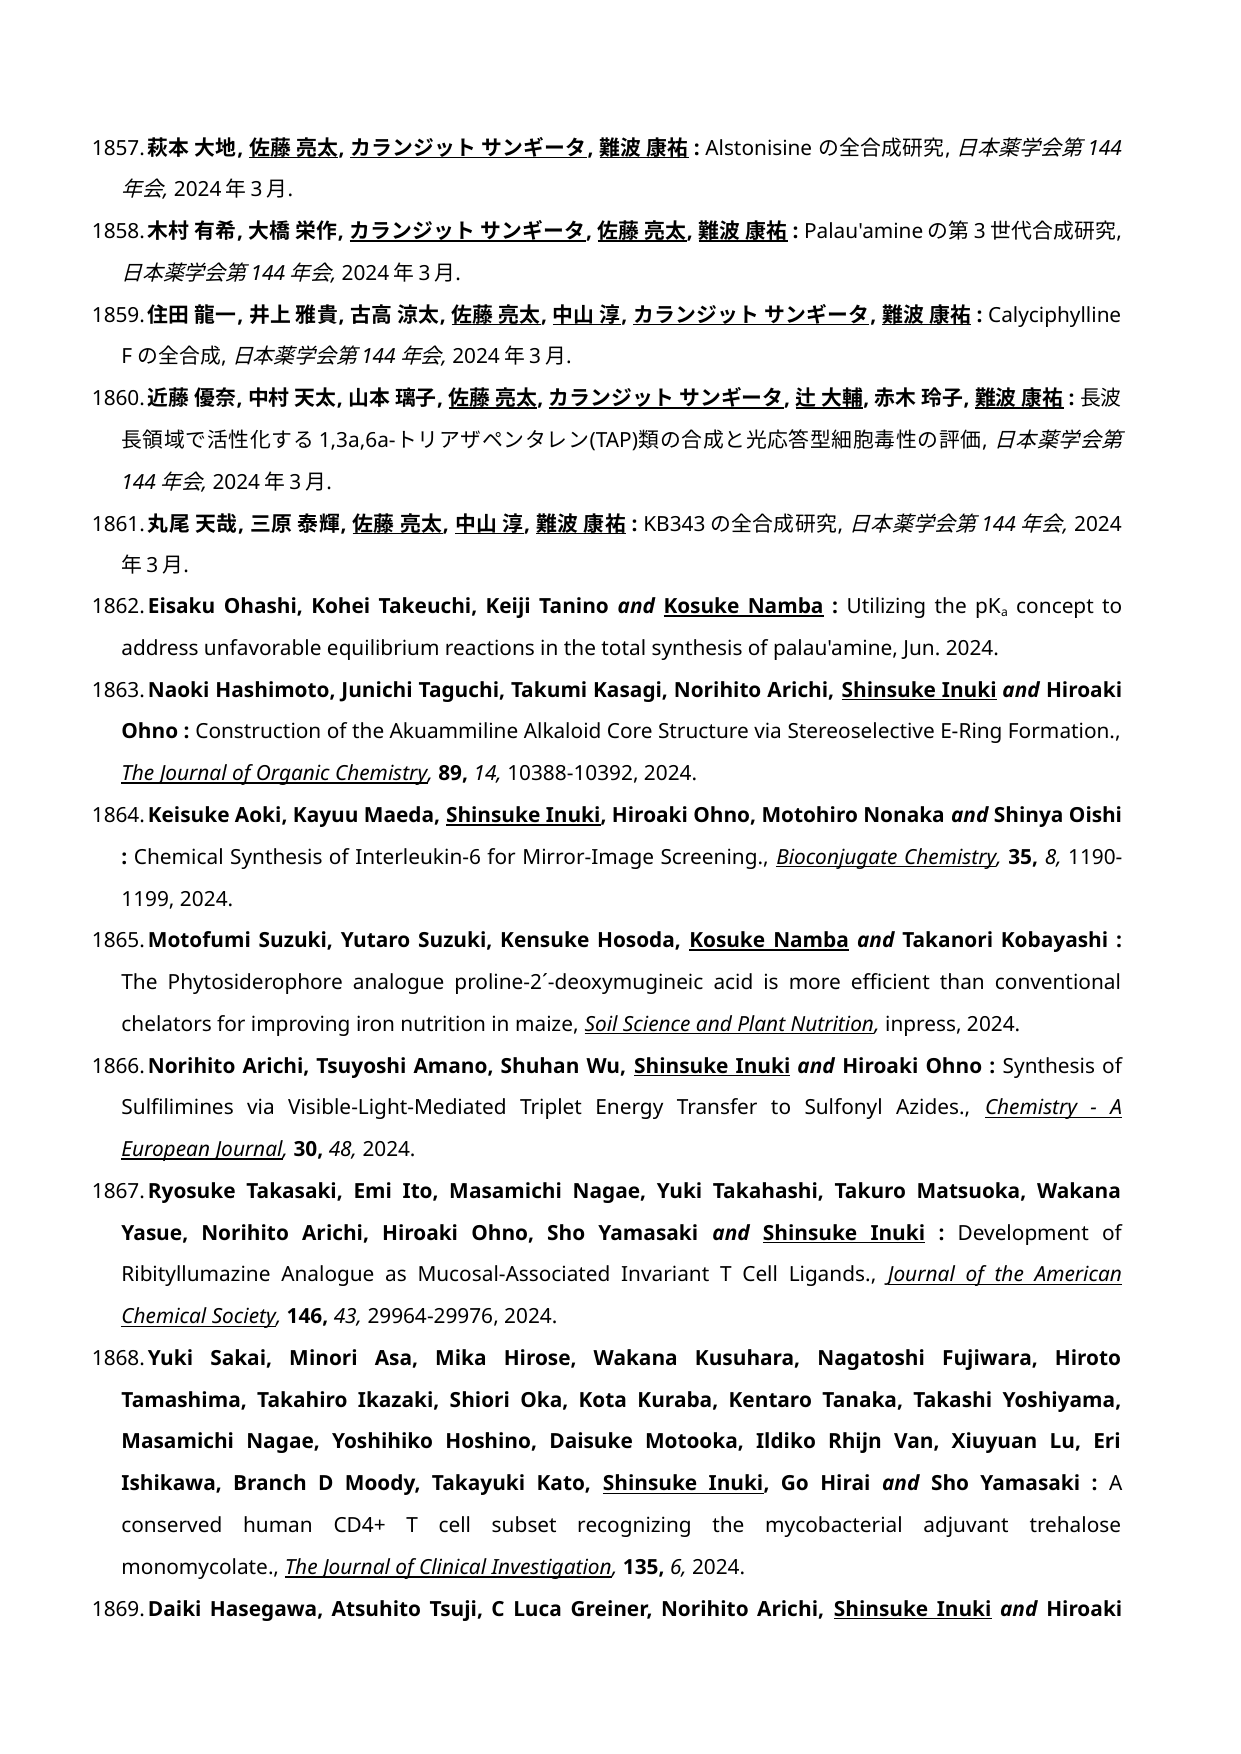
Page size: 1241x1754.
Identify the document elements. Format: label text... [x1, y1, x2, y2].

list Eisaku Ohashi, Kohei Takeuchi, Keiji Tanino and Kosuke Namba : Utilizing the pKa concept to address unfavorable equilibrium reactions in the total synthesis of palau'amine, Jun. 2024. [92, 584, 1122, 668]
list 近藤 優奈, 中村 天太, 山本 璃子, 佐藤 亮太, カランジット サンギータ, 辻 大輔, 赤木 玲子, 難波 康祐 : 長波長領域で活性化する1,3a,6a-トリアザペンタレン(TAP)類の合成と光応答型細胞毒性の評価, 日本薬学会第144年会, 2024年3月. [92, 376, 1122, 501]
list 萩本 大地, 佐藤 亮太, カランジット サンギータ, 難波 康祐 : Alstonisine の全合成研究, 日本薬学会第144年会, 2024年3月. [92, 125, 1122, 209]
list 住田 龍一, 井上 雅貴, 古高 涼太, 佐藤 亮太, 中山 淳, カランジット サンギータ, 難波 康祐 : Calyciphylline F の全合成, 日本薬学会第144年会, 2024年3月. [92, 292, 1122, 376]
list Keisuke Aoki, Kayuu Maeda, Shinsuke Inuki, Hiroaki Ohno, Motohiro Nonaka and Shinya Oishi : Chemical Synthesis of Interleukin-6 for Mirror-Image Screening., Bioconjugate Chemistry, 35, 8, 1190-1199, 2024. [92, 793, 1122, 919]
list Naoki Hashimoto, Junichi Taguchi, Takumi Kasagi, Norihito Arichi, Shinsuke Inuki and Hiroaki Ohno : Construction of the Akuammiline Alkaloid Core Structure via Stereoselective E-Ring Formation., The Journal of Organic Chemistry, 89, 14, 10388-10392, 2024. [92, 668, 1122, 793]
list Norihito Arichi, Tsuyoshi Amano, Shuhan Wu, Shinsuke Inuki and Hiroaki Ohno : Synthesis of Sulfilimines via Visible-Light-Mediated Triplet Energy Transfer to Sulfonyl Azides., Chemistry - A European Journal, 30, 48, 2024. [92, 1044, 1122, 1169]
list Motofumi Suzuki, Yutaro Suzuki, Kensuke Hosoda, Kosuke Namba and Takanori Kobayashi : The Phytosiderophore analogue proline-2´-deoxymugineic acid is more efficient than conventional chelators for improving iron nutrition in maize, Soil Science and Plant Nutrition, inpress, 2024. [92, 919, 1122, 1044]
list Ryosuke Takasaki, Emi Ito, Masamichi Nagae, Yuki Takahashi, Takuro Matsuoka, Wakana Yasue, Norihito Arichi, Hiroaki Ohno, Sho Yamasaki and Shinsuke Inuki : Development of Ribityllumazine Analogue as Mucosal-Associated Invariant T Cell Ligands., Journal of the American Chemical Society, 146, 43, 29964-29976, 2024. [92, 1169, 1122, 1336]
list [92, 1587, 1122, 1629]
list 丸尾 天哉, 三原 泰輝, 佐藤 亮太, 中山 淳, 難波 康祐 : KB343の全合成研究, 日本薬学会第144年会, 2024年3月. [92, 501, 1122, 584]
list 木村 有希, 大橋 栄作, カランジット サンギータ, 佐藤 亮太, 難波 康祐 : Palau'amineの第3世代合成研究, 日本薬学会第144年会, 2024年3月. [92, 209, 1122, 292]
list Yuki Sakai, Minori Asa, Mika Hirose, Wakana Kusuhara, Nagatoshi Fujiwara, Hiroto Tamashima, Takahiro Ikazaki, Shiori Oka, Kota Kuraba, Kentaro Tanaka, Takashi Yoshiyama, Masamichi Nagae, Yoshihiko Hoshino, Daisuke Motooka, Ildiko Rhijn Van, Xiuyuan Lu, Eri Ishikawa, Branch D Moody, Takayuki Kato, Shinsuke Inuki, Go Hirai and Sho Yamasaki : A conserved human CD4+ T cell subset recognizing the mycobacterial adjuvant trehalose monomycolate., The Journal of Clinical Investigation, 135, 6, 2024. [92, 1336, 1122, 1587]
